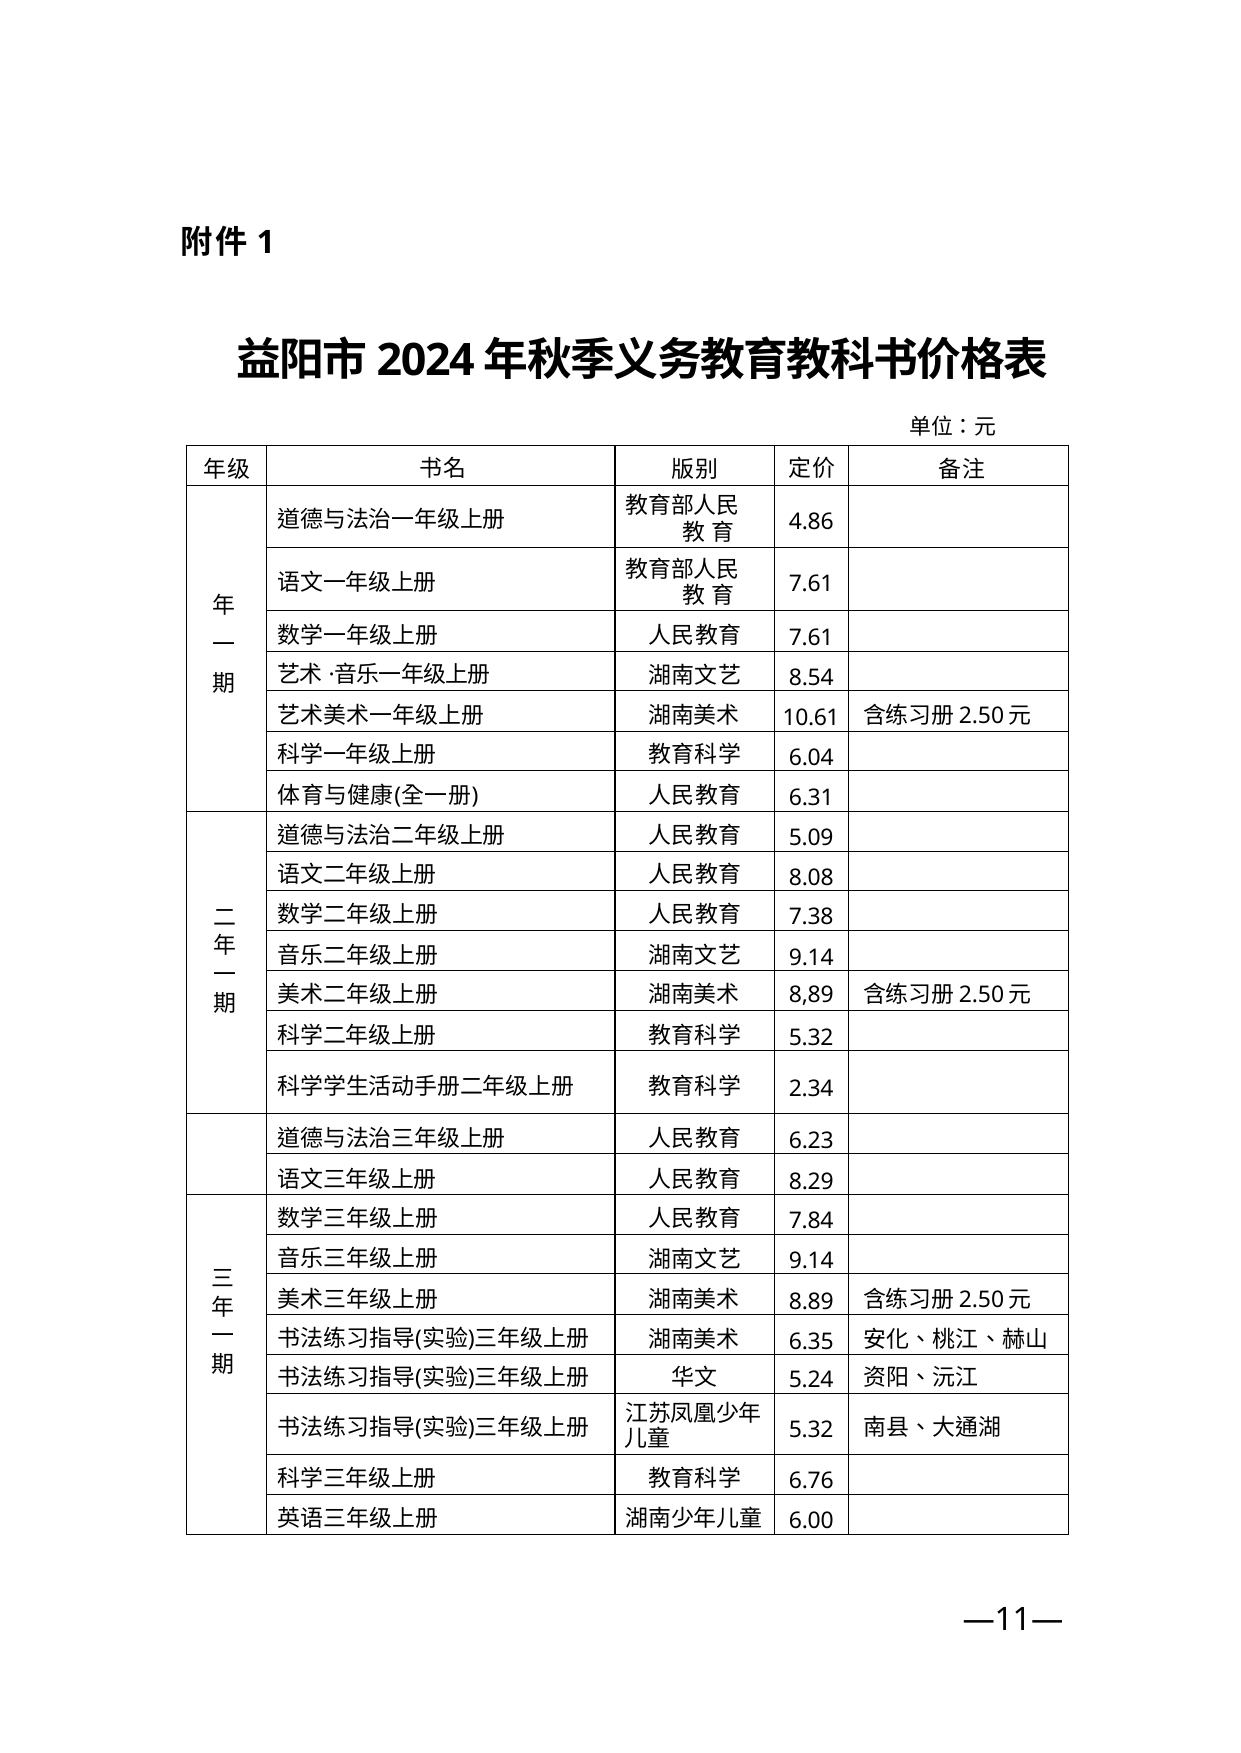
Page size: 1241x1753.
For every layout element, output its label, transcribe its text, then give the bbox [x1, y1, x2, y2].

table_cell [849, 852, 1068, 890]
table_cell 8.54 [775, 652, 848, 690]
table_cell 华文 [616, 1355, 774, 1392]
table_cell 科学学生活动手册二年级上册 [267, 1051, 614, 1113]
table_cell 美术二年级上册 [267, 971, 614, 1010]
table_cell [849, 732, 1068, 770]
table_cell 7.84 [775, 1195, 848, 1234]
table_cell 数学三年级上册 [267, 1195, 614, 1234]
table_cell 湖南美术 [616, 1274, 774, 1314]
table_cell 湖南少年儿童 [616, 1495, 774, 1534]
table_cell 5.32 [775, 1011, 848, 1050]
table_header 版别 [616, 446, 774, 484]
table_cell 9.14 [775, 1235, 848, 1273]
table_cell 书法练习指导(实验)三年级上册 [267, 1355, 614, 1392]
table_cell [849, 1114, 1068, 1153]
table_cell 教育科学 [616, 1011, 774, 1050]
table_cell 教育科学 [616, 1051, 774, 1113]
table_cell [849, 652, 1068, 690]
table_cell 教育科学 [616, 732, 774, 770]
table_cell 艺术美术一年级上册 [267, 691, 614, 731]
table_cell 道德与法治二年级上册 [267, 812, 614, 851]
table_header 定价 [775, 446, 848, 484]
text 附件1 [181, 221, 1070, 262]
table_cell 数学二年级上册 [267, 891, 614, 929]
table_cell 5.09 [775, 812, 848, 851]
table_cell 湖南文艺 [616, 1235, 774, 1273]
table_cell 8.08 [775, 852, 848, 890]
table_header 备注 [849, 446, 1068, 484]
table_cell 科学三年级上册 [267, 1455, 614, 1494]
table_cell 7.61 [775, 548, 848, 610]
table_cell [849, 1051, 1068, 1113]
table_cell 人民教育 [616, 1195, 774, 1234]
table_cell 6.76 [775, 1455, 848, 1494]
table_cell 英语三年级上册 [267, 1495, 614, 1534]
table_cell 6.23 [775, 1114, 848, 1153]
table_cell 7.38 [775, 891, 848, 929]
table_cell [849, 486, 1068, 547]
table_cell 5.24 [775, 1355, 848, 1392]
table_cell [849, 1455, 1068, 1494]
table_cell 教育科学 [616, 1455, 774, 1494]
table_cell 6.31 [775, 771, 848, 811]
table_cell 书法练习指导(实验)三年级上册 [267, 1394, 614, 1454]
table_cell 人民教育 [616, 891, 774, 929]
table_cell 语文二年级上册 [267, 852, 614, 890]
table_cell 三 年 一 期 [187, 1195, 266, 1534]
table_cell 教育部人民教 育 [616, 486, 774, 547]
table_cell 4.86 [775, 486, 848, 547]
table_cell 人民教育 [616, 1114, 774, 1153]
table_cell 湖南美术 [616, 1315, 774, 1354]
table_cell 二 年 一 期 [187, 812, 266, 1113]
table_cell 道德与法治三年级上册 [267, 1114, 614, 1153]
table_cell 10.61 [775, 691, 848, 731]
table_cell 人民教育 [616, 852, 774, 890]
table_cell 南县、大通湖 [849, 1394, 1068, 1454]
table_cell 音乐二年级上册 [267, 931, 614, 970]
table_cell 含练习册2.50元 [849, 1274, 1068, 1314]
table_cell 湖南美术 [616, 971, 774, 1010]
table_cell 人民教育 [616, 771, 774, 811]
table_cell 科学一年级上册 [267, 732, 614, 770]
table_cell 湖南美术 [616, 691, 774, 731]
table_cell 人民教育 [616, 812, 774, 851]
table_cell 道德与法治一年级上册 [267, 486, 614, 547]
table_cell [849, 812, 1068, 851]
table_cell [849, 1495, 1068, 1534]
table_cell 8.29 [775, 1154, 848, 1194]
table_header 书名 [267, 446, 614, 484]
table_cell 2.34 [775, 1051, 848, 1113]
table_cell [187, 1114, 266, 1194]
table_cell [849, 611, 1068, 651]
table_cell 教育部人民教 育 [616, 548, 774, 610]
table_header 年级 [187, 446, 266, 484]
table_cell [849, 1195, 1068, 1234]
table_cell 8.89 [775, 1274, 848, 1314]
table_cell 江苏凤凰少年 儿童 [616, 1394, 774, 1454]
table_cell [849, 1235, 1068, 1273]
table_cell 科学二年级上册 [267, 1011, 614, 1050]
table_cell 语文一年级上册 [267, 548, 614, 610]
text 单位：元 [909, 413, 1070, 440]
table_cell [849, 1011, 1068, 1050]
table_cell 7.61 [775, 611, 848, 651]
table_cell [849, 931, 1068, 970]
table_cell 美术三年级上册 [267, 1274, 614, 1314]
table_cell 含练习册2.50元 [849, 971, 1068, 1010]
table_cell 8,89 [775, 971, 848, 1010]
table_cell 数学一年级上册 [267, 611, 614, 651]
table_cell [849, 548, 1068, 610]
table_cell [849, 891, 1068, 929]
table_cell 语文三年级上册 [267, 1154, 614, 1194]
table_cell 人民教育 [616, 611, 774, 651]
table_cell 音乐三年级上册 [267, 1235, 614, 1273]
table_cell 湖南文艺 [616, 931, 774, 970]
table_cell 书法练习指导(实验)三年级上册 [267, 1315, 614, 1354]
table_cell [849, 771, 1068, 811]
table_cell 安化、桃江、赫山 [849, 1315, 1068, 1354]
table_cell 6.35 [775, 1315, 848, 1354]
table_cell 年 一 期 [187, 486, 266, 811]
table_cell 9.14 [775, 931, 848, 970]
text 益阳市2024年秋季义务教育教科书价格表 [236, 331, 1070, 386]
table_cell 艺术 ·音乐一年级上册 [267, 652, 614, 690]
table_cell 5.32 [775, 1394, 848, 1454]
table_cell 6.00 [775, 1495, 848, 1534]
table_cell 6.04 [775, 732, 848, 770]
table_cell 含练习册2.50元 [849, 691, 1068, 731]
table_cell 资阳、沅江 [849, 1355, 1068, 1392]
table_cell [849, 1154, 1068, 1194]
table_cell 湖南文艺 [616, 652, 774, 690]
table_cell 体育与健康(全一册) [267, 771, 614, 811]
table_cell 人民教育 [616, 1154, 774, 1194]
